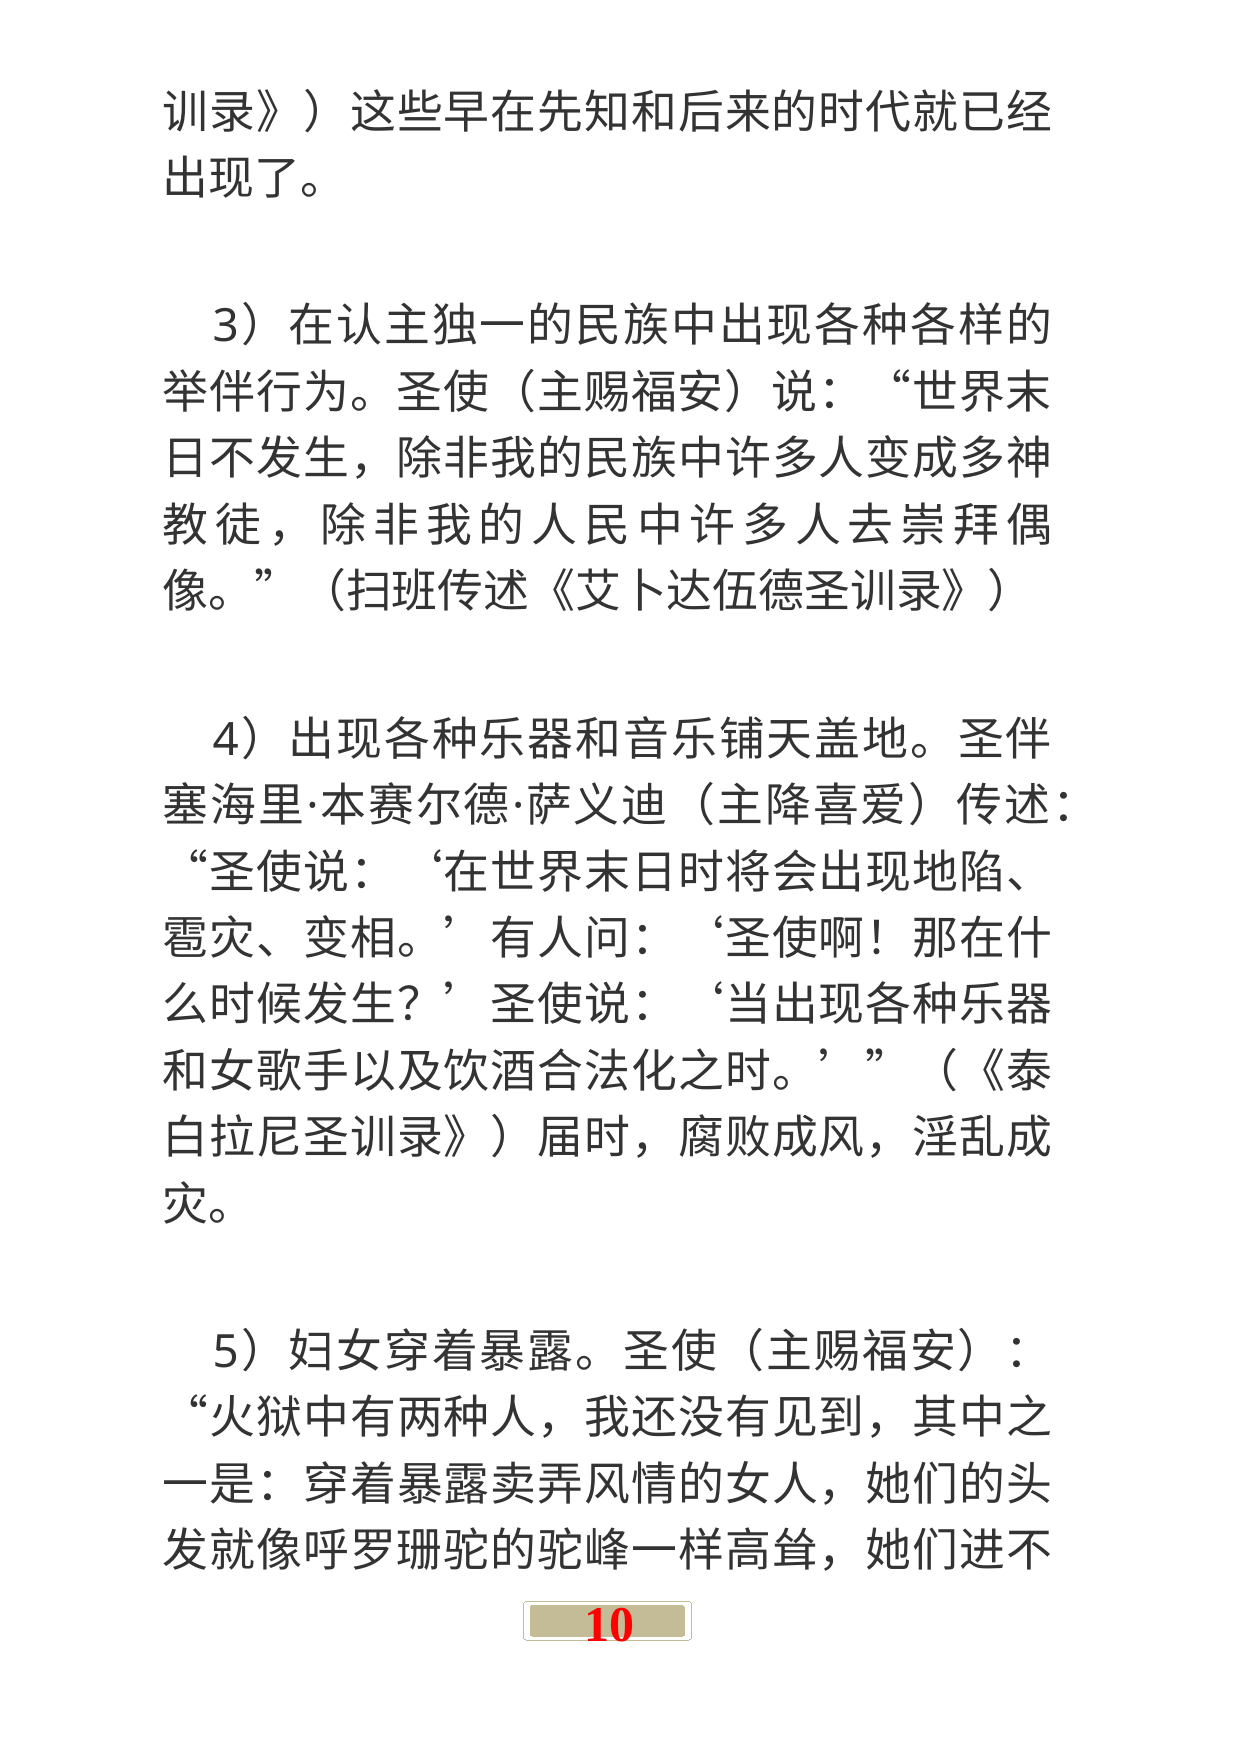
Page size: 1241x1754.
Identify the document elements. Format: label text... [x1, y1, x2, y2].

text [162, 75, 1053, 208]
text 4）出现各种乐器和音乐铺天盖地。圣伴塞海里·本赛尔德·萨义迪（主降喜爱）传述：“圣使说：‘在世界末日时将会出现地陷、雹灾、变相。’有人问：‘圣使啊！那在什么时候发生？’圣使说：‘当出现各种乐器和女歌手以及饮酒合法化之时。’”（《泰白拉尼圣训录》）届时，腐败成风，淫乱成灾。 [162, 702, 1053, 1233]
text 3）在认主独一的民族中出现各种各样的举伴行为。圣使（主赐福安）说：“世界末日不发生，除非我的民族中许多人变成多神教徒，除非我的人民中许多人去崇拜偶像。”（扫班传述《艾卜达伍德圣训录》） [162, 289, 1053, 621]
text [162, 1314, 1053, 1580]
